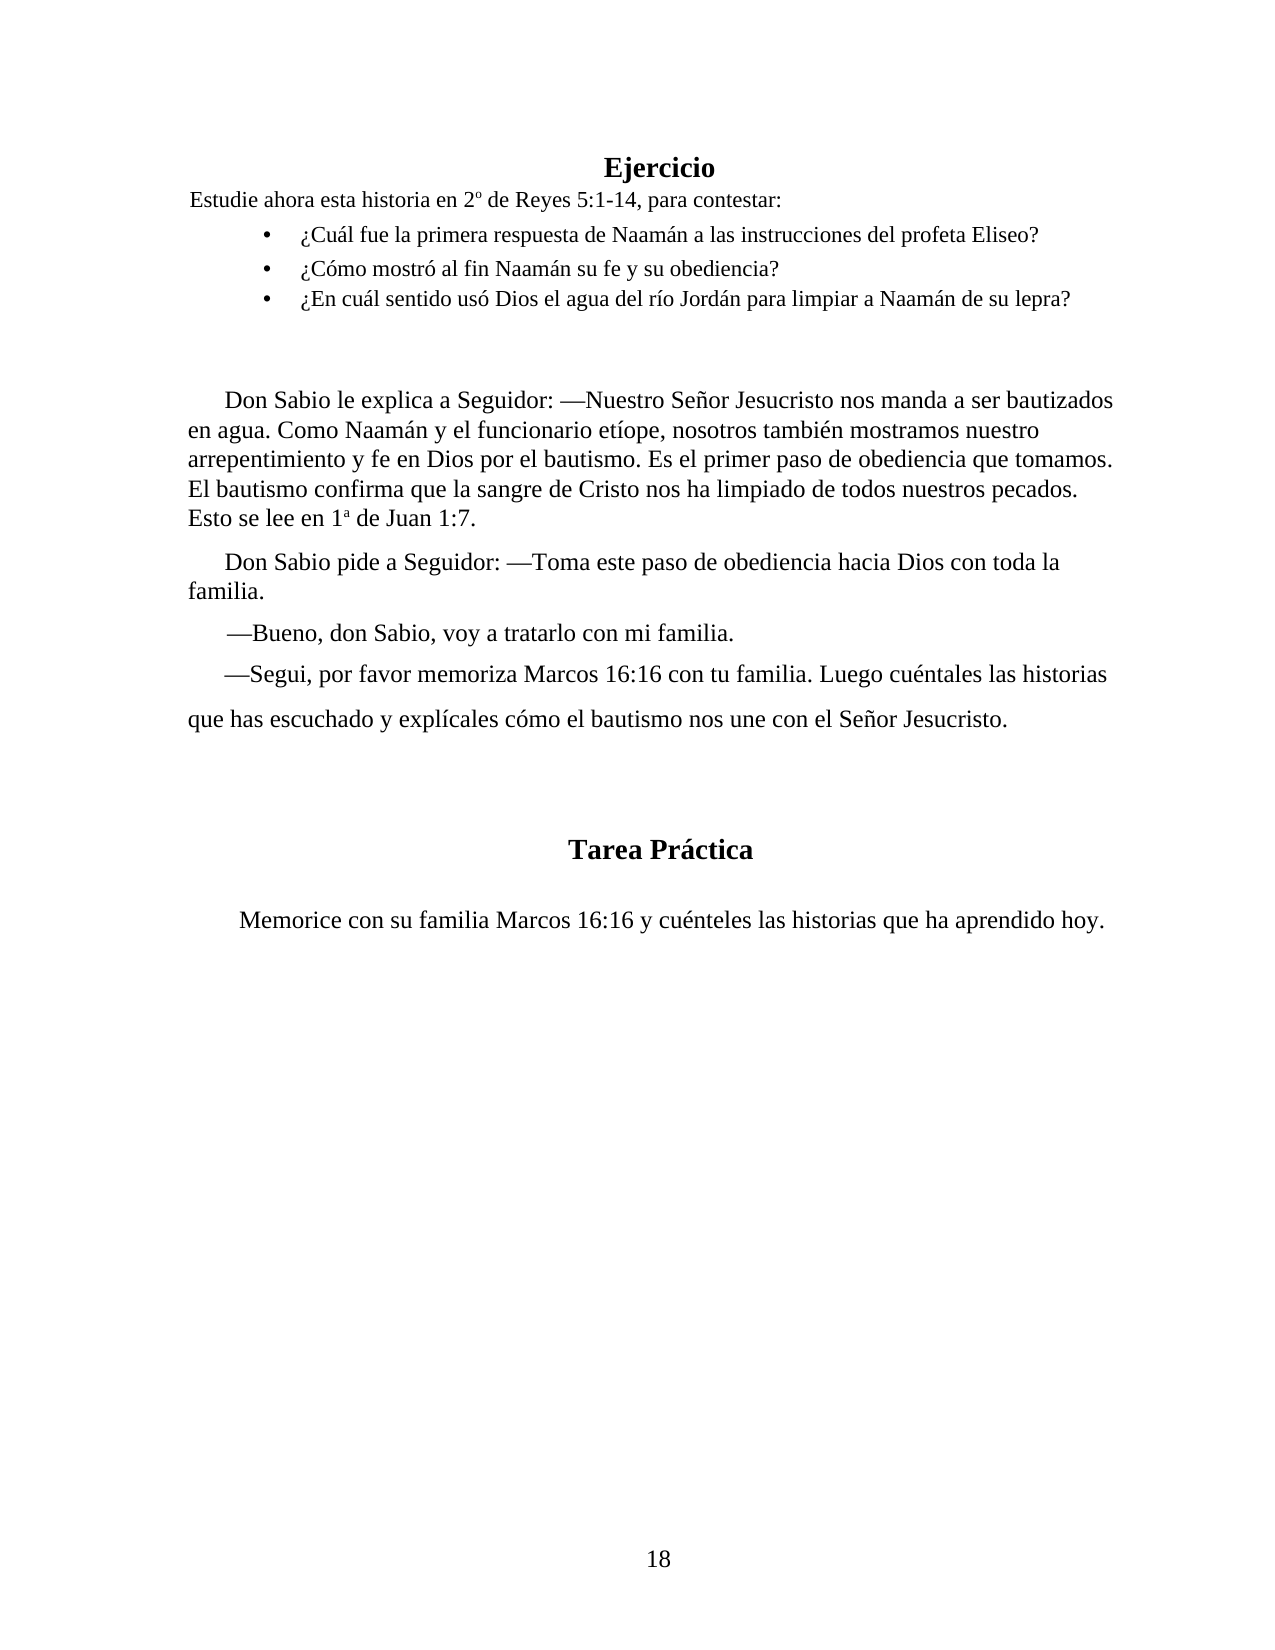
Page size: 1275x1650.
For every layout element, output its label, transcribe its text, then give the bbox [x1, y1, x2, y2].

text —Segui, por favor memoriza Marcos 16:16 con tu familia. Luego cuéntales las historias que has escuchado y explícales cómo el bautismo nos une con el Señor Jesucristo. [188, 659, 1120, 737]
list ¿En cuál sentido usó Dios el agua del río Jordán para limpiar a Naamán de su lepra? [263, 285, 1119, 312]
text El bautismo confirma que la sangre de Cristo nos ha limpiado de todos nuestros pecados. Esto se lee en 1a de Juan 1:7. [188, 474, 1120, 532]
subtitle Ejercicio [196, 150, 1123, 183]
text Estudie ahora esta historia en 2o de Reyes 5:1-14, para contestar: [189, 186, 1119, 213]
text Don Sabio le explica a Seguidor: —Nuestro Señor Jesucristo nos manda a ser bautizados en agua. Como Naamán y el funcionario etíope, nosotros también mostramos nuestro arrepentimiento y fe en Dios por el bautismo. Es el primer paso de obediencia que tomamos. [188, 385, 1120, 473]
text Memorice con su familia Marcos 16:16 y cuénteles las historias que ha aprendido hoy. [188, 905, 1120, 934]
subtitle Tarea Práctica [196, 832, 1125, 866]
text Don Sabio pide a Seguidor: —Toma este paso de obediencia hacia Dios con toda la familia. [188, 547, 1120, 605]
list ¿Cuál fue la primera respuesta de Naamán a las instrucciones del profeta Eliseo? [263, 221, 1119, 247]
text —Bueno, don Sabio, voy a tratarlo con mi familia. [227, 618, 1120, 646]
list ¿Cómo mostró al fin Naamán su fe y su obediencia? [263, 255, 1119, 281]
